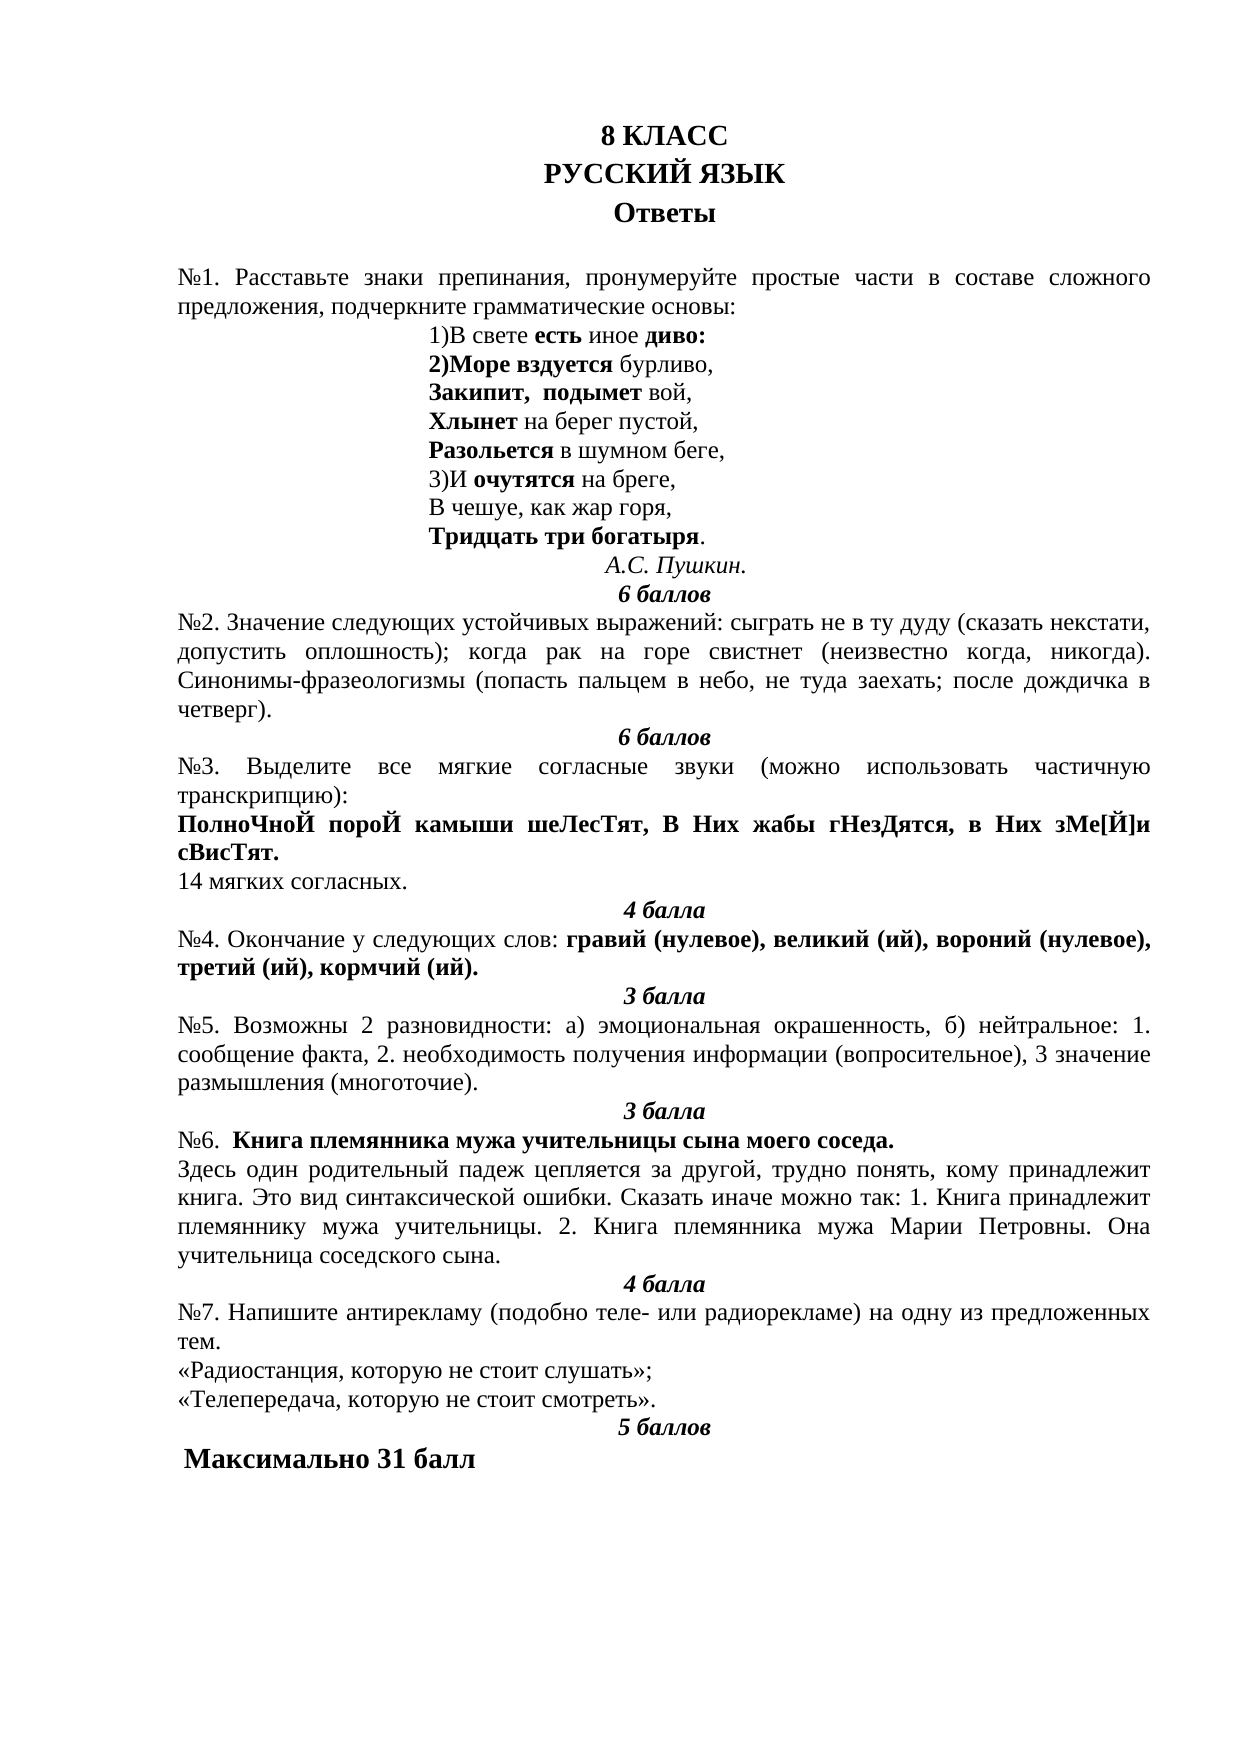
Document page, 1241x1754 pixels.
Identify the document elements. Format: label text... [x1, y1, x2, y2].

subtitle №2. Значение следующих устойчивых выражений: сыграть не в ту дуду (сказать некстати, допустить оплошность); когда рак на горе свистнет (неизвестно когда, никогда). Синонимы-фразеологизмы (попасть пальцем в небо, не туда заехать; после дождичка в четверг). [177, 607, 1152, 722]
subtitle В чешуе, как жар горя, [177, 492, 1152, 521]
subtitle 14 мягких согласных. [177, 866, 1152, 895]
subtitle 3 балла [177, 981, 1152, 1010]
subtitle «Радиостанция, которую не стоит слушать»; [177, 1355, 1152, 1384]
subtitle №6. Книга племянника мужа учительницы сына моего соседа. [177, 1125, 1152, 1154]
subtitle 2)Море вздуется бурливо, [177, 349, 1152, 377]
text 8 КЛАСС [177, 118, 1152, 152]
subtitle Разольется в шумном беге, [177, 435, 1152, 464]
subtitle 3)И очутятся на бреге, [177, 464, 1152, 492]
subtitle 3 балла [177, 1096, 1152, 1125]
subtitle Здесь один родительный падеж цепляется за другой, трудно понять, кому принадлежит книга. Это вид синтаксической ошибки. Сказать иначе можно так: 1. Книга принадлежит племяннику мужа учительницы. 2. Книга племянника мужа Марии Петровны. Она учительница соседского сына. [177, 1154, 1152, 1269]
subtitle А.С. Пушкин. [605, 550, 1152, 579]
subtitle №5. Возможны 2 разновидности: а) эмоциональная окрашенность, б) нейтральное: 1. сообщение факта, 2. необходимость получения информации (вопросительное), 3 значение размышления (многоточие). [177, 1010, 1152, 1096]
subtitle №7. Напишите антирекламу (подобно теле- или радиорекламе) на одну из предложенных тем. [177, 1297, 1152, 1355]
subtitle Максимально 31 балл [177, 1441, 1152, 1475]
subtitle №4. Окончание у следующих слов: гравий (нулевое), великий (ий), вороний (нулевое), третий (ий), кормчий (ий). [177, 924, 1152, 981]
subtitle 1)В свете есть иное диво: [177, 320, 1152, 349]
subtitle Хлынет на берег пустой, [177, 406, 1152, 435]
subtitle Закипит, подымет вой, [177, 377, 1152, 406]
subtitle «Телепередача, которую не стоит смотреть». [177, 1384, 1152, 1412]
subtitle №3. Выделите все мягкие согласные звуки (можно использовать частичную транскрипцию): [177, 751, 1152, 809]
text Ответы [177, 195, 1152, 229]
subtitle 6 баллов [177, 579, 1152, 607]
text РУССКИЙ ЯЗЫК [177, 157, 1152, 190]
subtitle Тридцать три богатыря. [177, 521, 1152, 550]
subtitle ПолноЧноЙ пороЙ камыши шеЛесТят, В Них жабы гНезДятся, в Них зМе[Й]и сВисТят. [177, 809, 1152, 866]
subtitle 4 балла [177, 895, 1152, 924]
subtitle 4 балла [177, 1269, 1152, 1297]
subtitle №1. Расставьте знаки препинания, пронумеруйте простые части в составе сложного предложения, подчеркните грамматические основы: [177, 262, 1152, 320]
subtitle 6 баллов [177, 722, 1152, 751]
subtitle 5 баллов [177, 1412, 1152, 1441]
